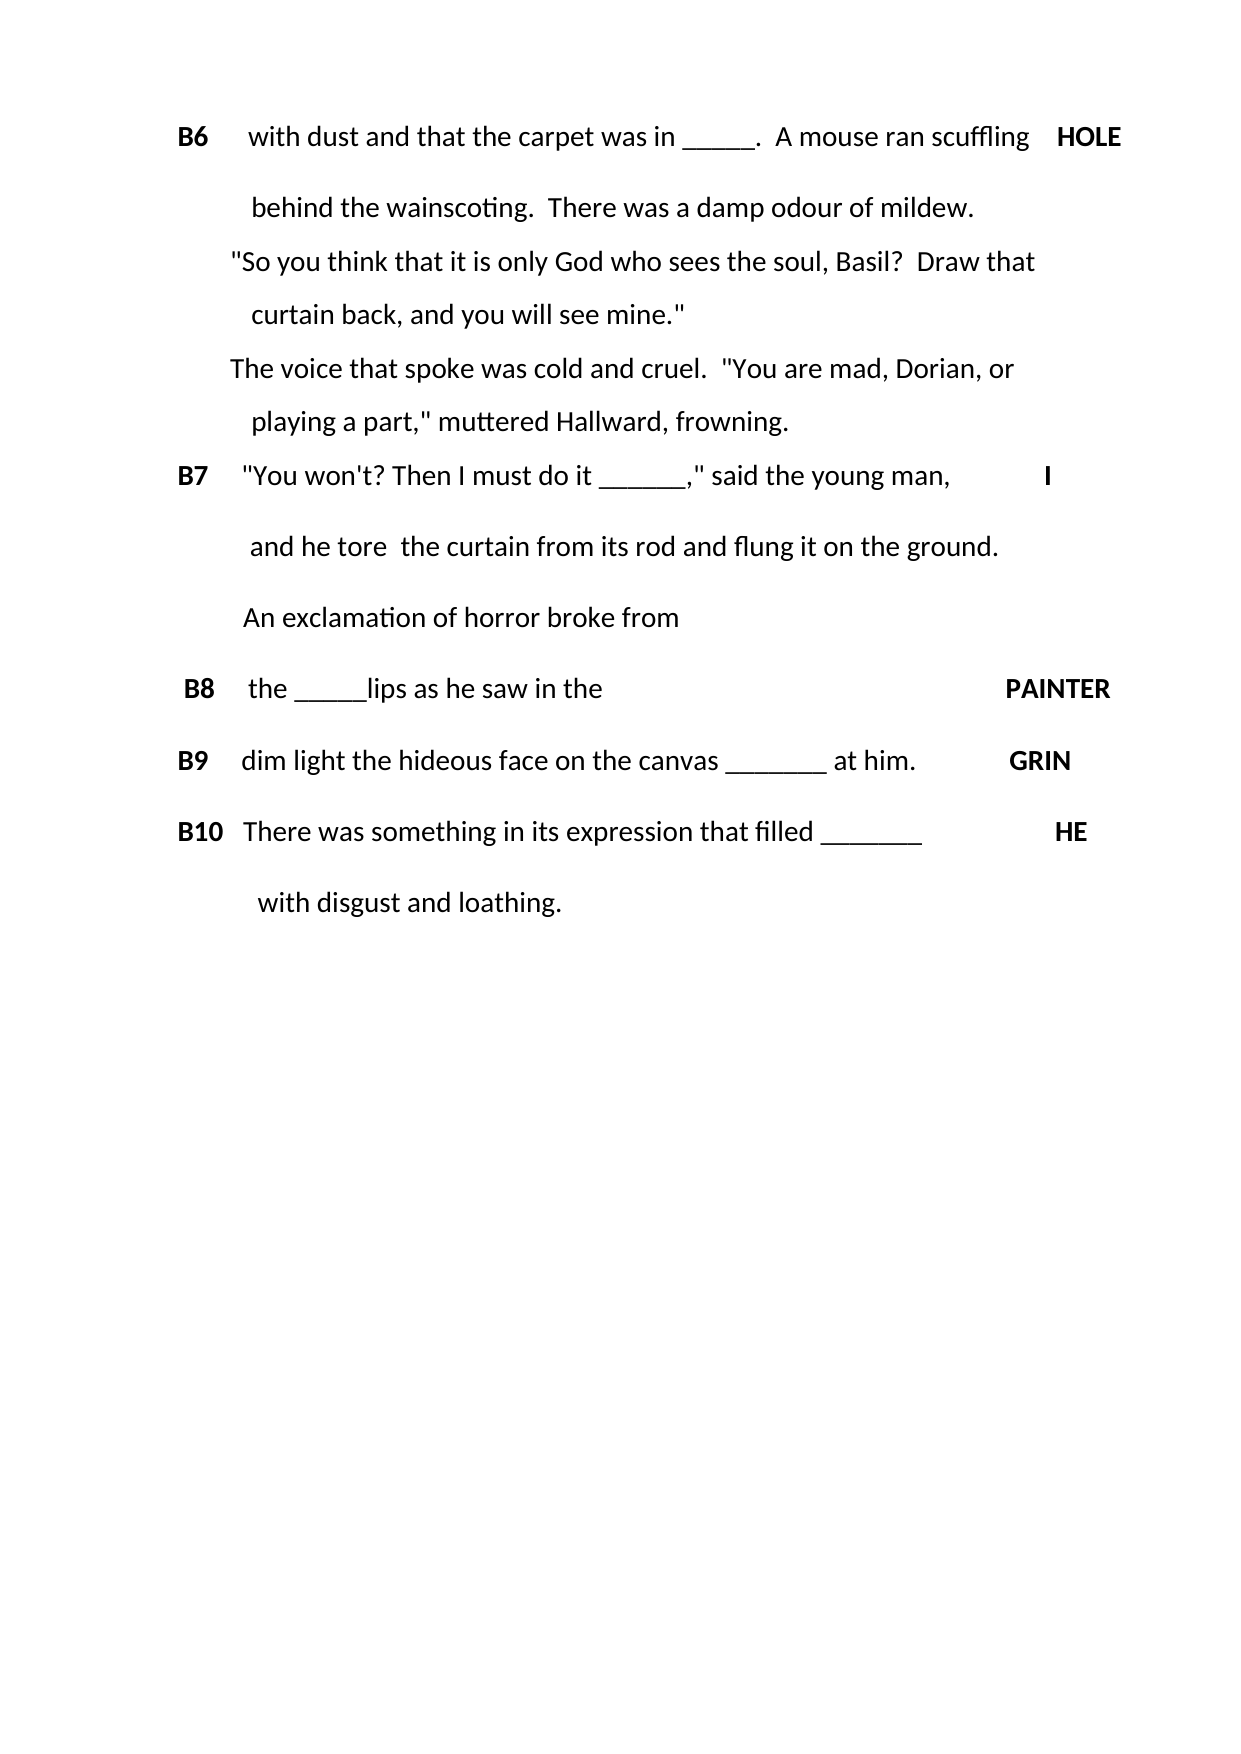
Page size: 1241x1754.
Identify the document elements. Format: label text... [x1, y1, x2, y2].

text "So you think that it is only God who sees the soul, Basil? Draw that [177, 243, 1152, 278]
text An exclamation of horror broke from [177, 599, 1152, 635]
text curtain back, and you will see mine." [251, 296, 1152, 332]
text B10 There was something in its expression that filled _______ HE [177, 813, 1152, 848]
text with disgust and loathing. [251, 884, 1152, 920]
text B8 the _____lips as he saw in the PAINTER [177, 670, 1152, 706]
text playing a part," muttered Hallward, frowning. [251, 403, 1152, 439]
text behind the wainscoting. There was a damp odour of mildew. [251, 189, 1152, 225]
text B7 "You won't? Then I must do it ______," said the young man, I [177, 457, 1152, 492]
text The voice that spoke was cold and cruel. "You are mad, Dorian, or [177, 350, 1152, 385]
text B6 with dust and that the carpet was in _____. A mouse ran scuffling HOLE [177, 118, 1152, 154]
text and he tore the curtain from its rod and flung it on the ground. [177, 528, 1152, 563]
text B9 dim light the hideous face on the canvas _______ at him. GRIN [177, 742, 1152, 777]
